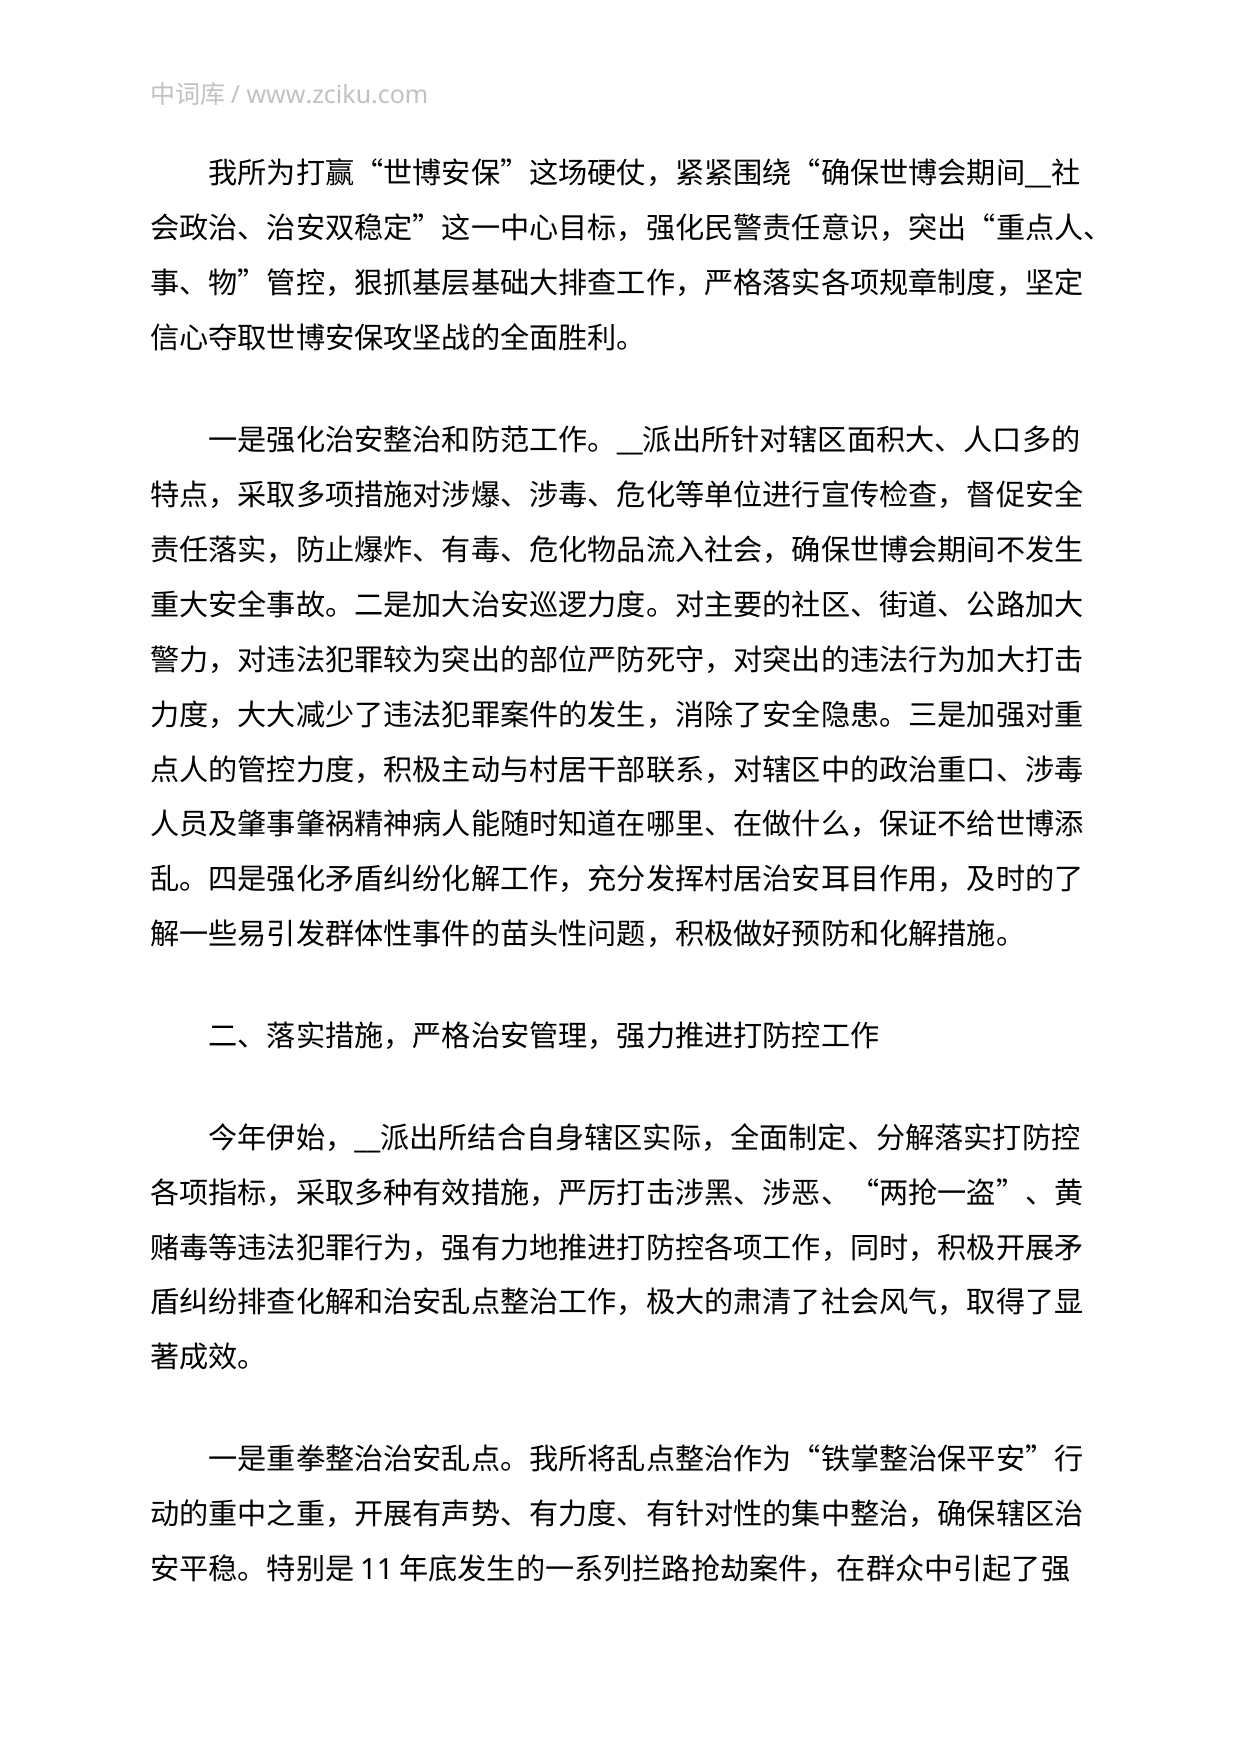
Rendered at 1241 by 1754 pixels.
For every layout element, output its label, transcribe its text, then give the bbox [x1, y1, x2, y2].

text 今年伊始，__派出所结合自身辖区实际，全面制定、分解落实打防控各项指标，采取多种有效措施，严厉打击涉黑、涉恶、“两抢一盗”、黄赌毒等违法犯罪行为，强有力地推进打防控各项工作，同时，积极开展矛盾纠纷排查化解和治安乱点整治工作，极大的肃清了社会风气，取得了显著成效。 [150, 1114, 1090, 1376]
text 二、落实措施，严格治安管理，强力推进打防控工作 [150, 1012, 1090, 1055]
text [150, 1436, 1090, 1588]
text 一是强化治安整治和防范工作。__派出所针对辖区面积大、人口多的特点，采取多项措施对涉爆、涉毒、危化等单位进行宣传检查，督促安全责任落实，防止爆炸、有毒、危化物品流入社会，确保世博会期间不发生重大安全事故。二是加大治安巡逻力度。对主要的社区、街道、公路加大警力，对违法犯罪较为突出的部位严防死守，对突出的违法行为加大打击力度，大大减少了违法犯罪案件的发生，消除了安全隐患。三是加强对重点人的管控力度，积极主动与村居干部联系，对辖区中的政治重口、涉毒人员及肇事肇祸精神病人能随时知道在哪里、在做什么，保证不给世博添乱。四是强化矛盾纠纷化解工作，充分发挥村居治安耳目作用，及时的了解一些易引发群体性事件的苗头性问题，积极做好预防和化解措施。 [150, 417, 1090, 953]
text 我所为打赢“世博安保”这场硬仗，紧紧围绕“确保世博会期间__社会政治、治安双稳定”这一中心目标，强化民警责任意识，突出“重点人、事、物”管控，狠抓基层基础大排查工作，严格落实各项规章制度，坚定信心夺取世博安保攻坚战的全面胜利。 [150, 150, 1090, 357]
